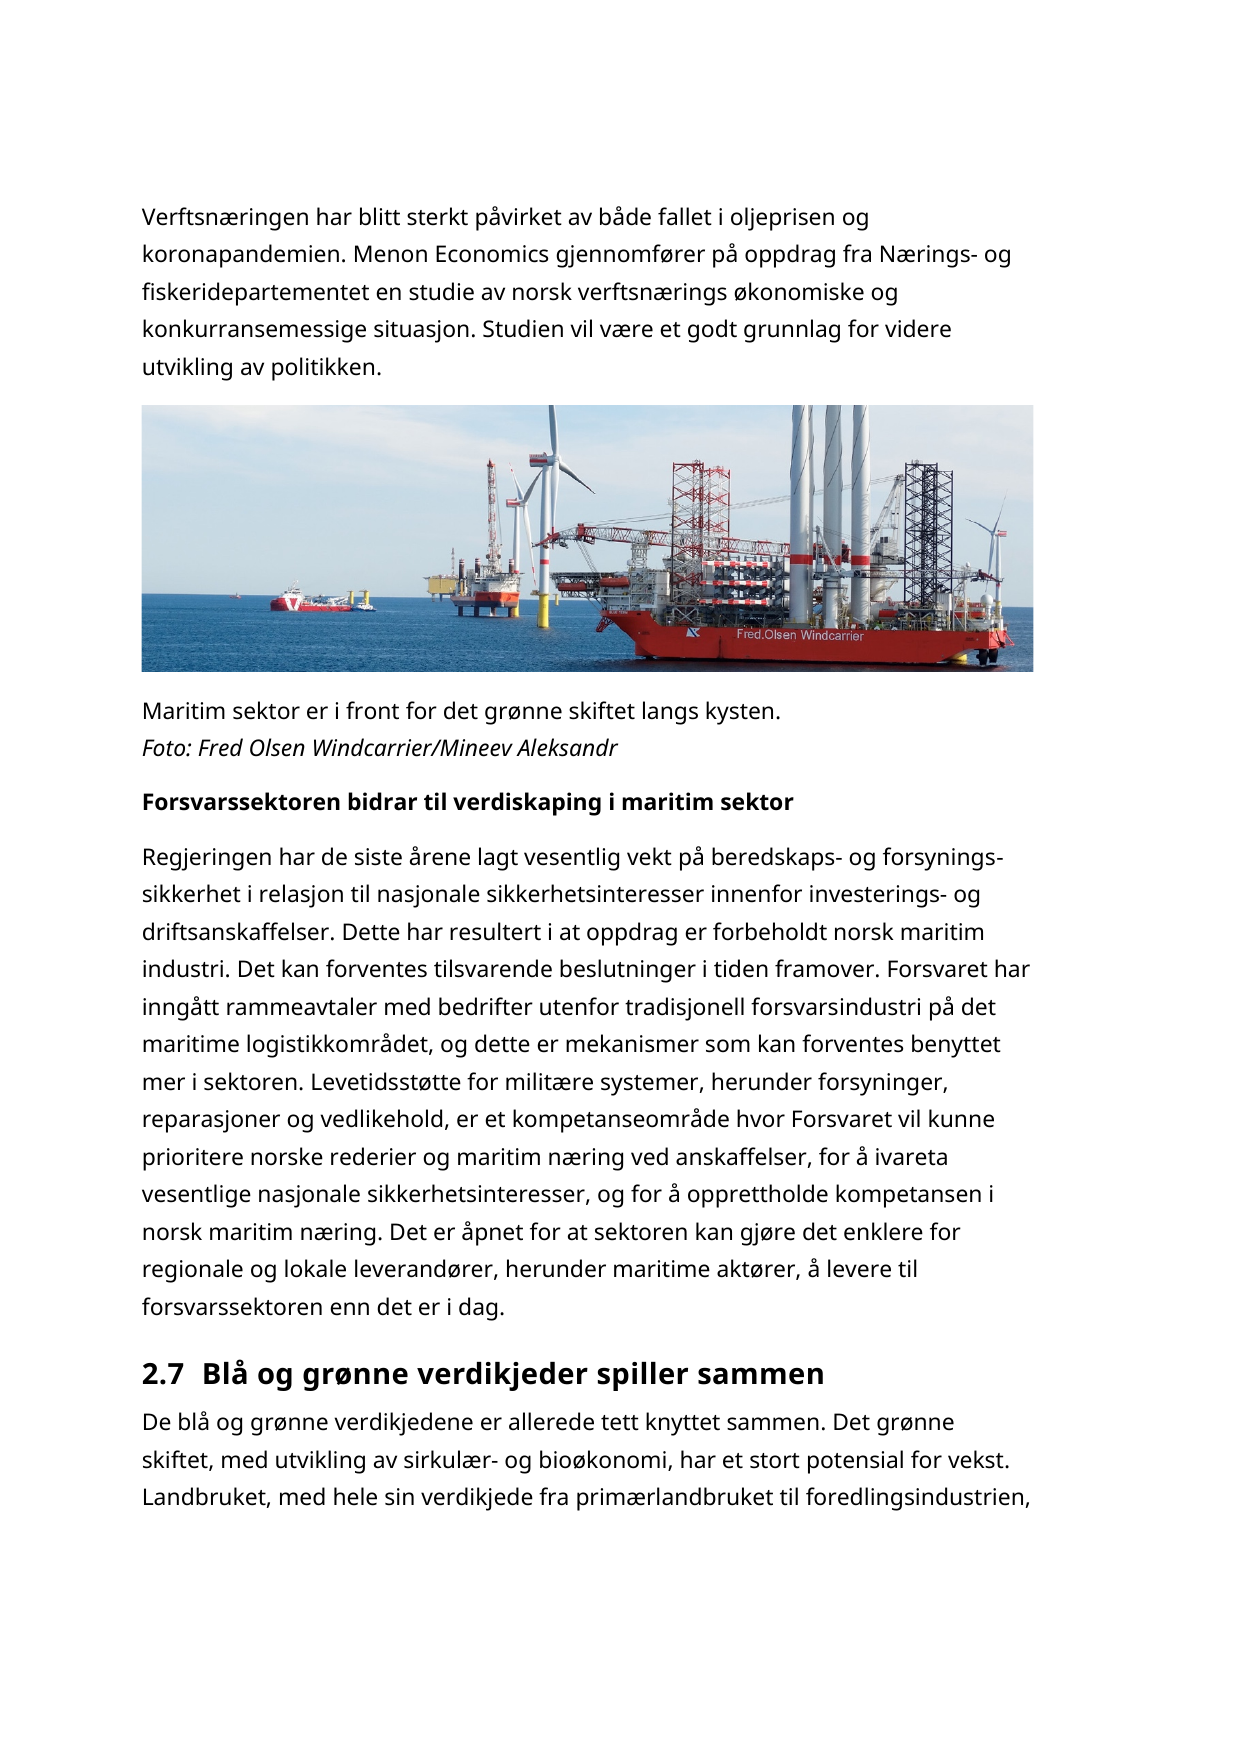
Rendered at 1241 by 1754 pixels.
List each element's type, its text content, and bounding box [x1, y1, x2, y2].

text Verftsnæringen har blitt sterkt påvirket av både fallet i oljeprisen og koronapandemien. Menon Economics gjennomfører på oppdrag fra Nærings- og fiskeridepartementet en studie av norsk verftsnærings økonomiske og konkurransemessige situasjon. Studien vil være et godt grunnlag for videre utvikling av politikken. [142, 201, 1033, 382]
text Maritim sektor er i front for det grønne skiftet langs kysten. Foto: Fred Olsen Windcarrier/Mineev Aleksandr [142, 694, 1033, 763]
text Regjeringen har de siste årene lagt vesentlig vekt på beredskaps- og forsyningssikkerhet i relasjon til nasjonale sikkerhetsinteresser innenfor investerings- og driftsanskaffelser. Dette har resultert i at oppdrag er forbeholdt norsk maritim industri. Det kan forventes tilsvarende beslutninger i tiden framover. Forsvaret har inngått rammeavtaler med bedrifter utenfor tradisjonell forsvarsindustri på det maritime logistikkområdet, og dette er mekanismer som kan forventes benyttet mer i sektoren. Levetidsstøtte for militære systemer, herunder forsyninger, reparasjoner og vedlikehold, er et kompetanseområde hvor Forsvaret vil kunne prioritere norske rederier og maritim næring ved anskaffelser, for å ivareta vesentlige nasjonale sikkerhetsinteresser, og for å opprettholde kompetansen i norsk maritim næring. Det er åpnet for at sektoren kan gjøre det enklere for regionale og lokale leverandører, herunder maritime aktører, å levere til forsvarssektoren enn det er i dag. [142, 840, 1033, 1322]
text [142, 1406, 1033, 1512]
subtitle Blå og grønne verdikjeder spiller sammen [142, 1353, 1033, 1393]
picture [141, 405, 1034, 672]
text Forsvarssektoren bidrar til verdiskaping i maritim sektor [142, 786, 1033, 817]
